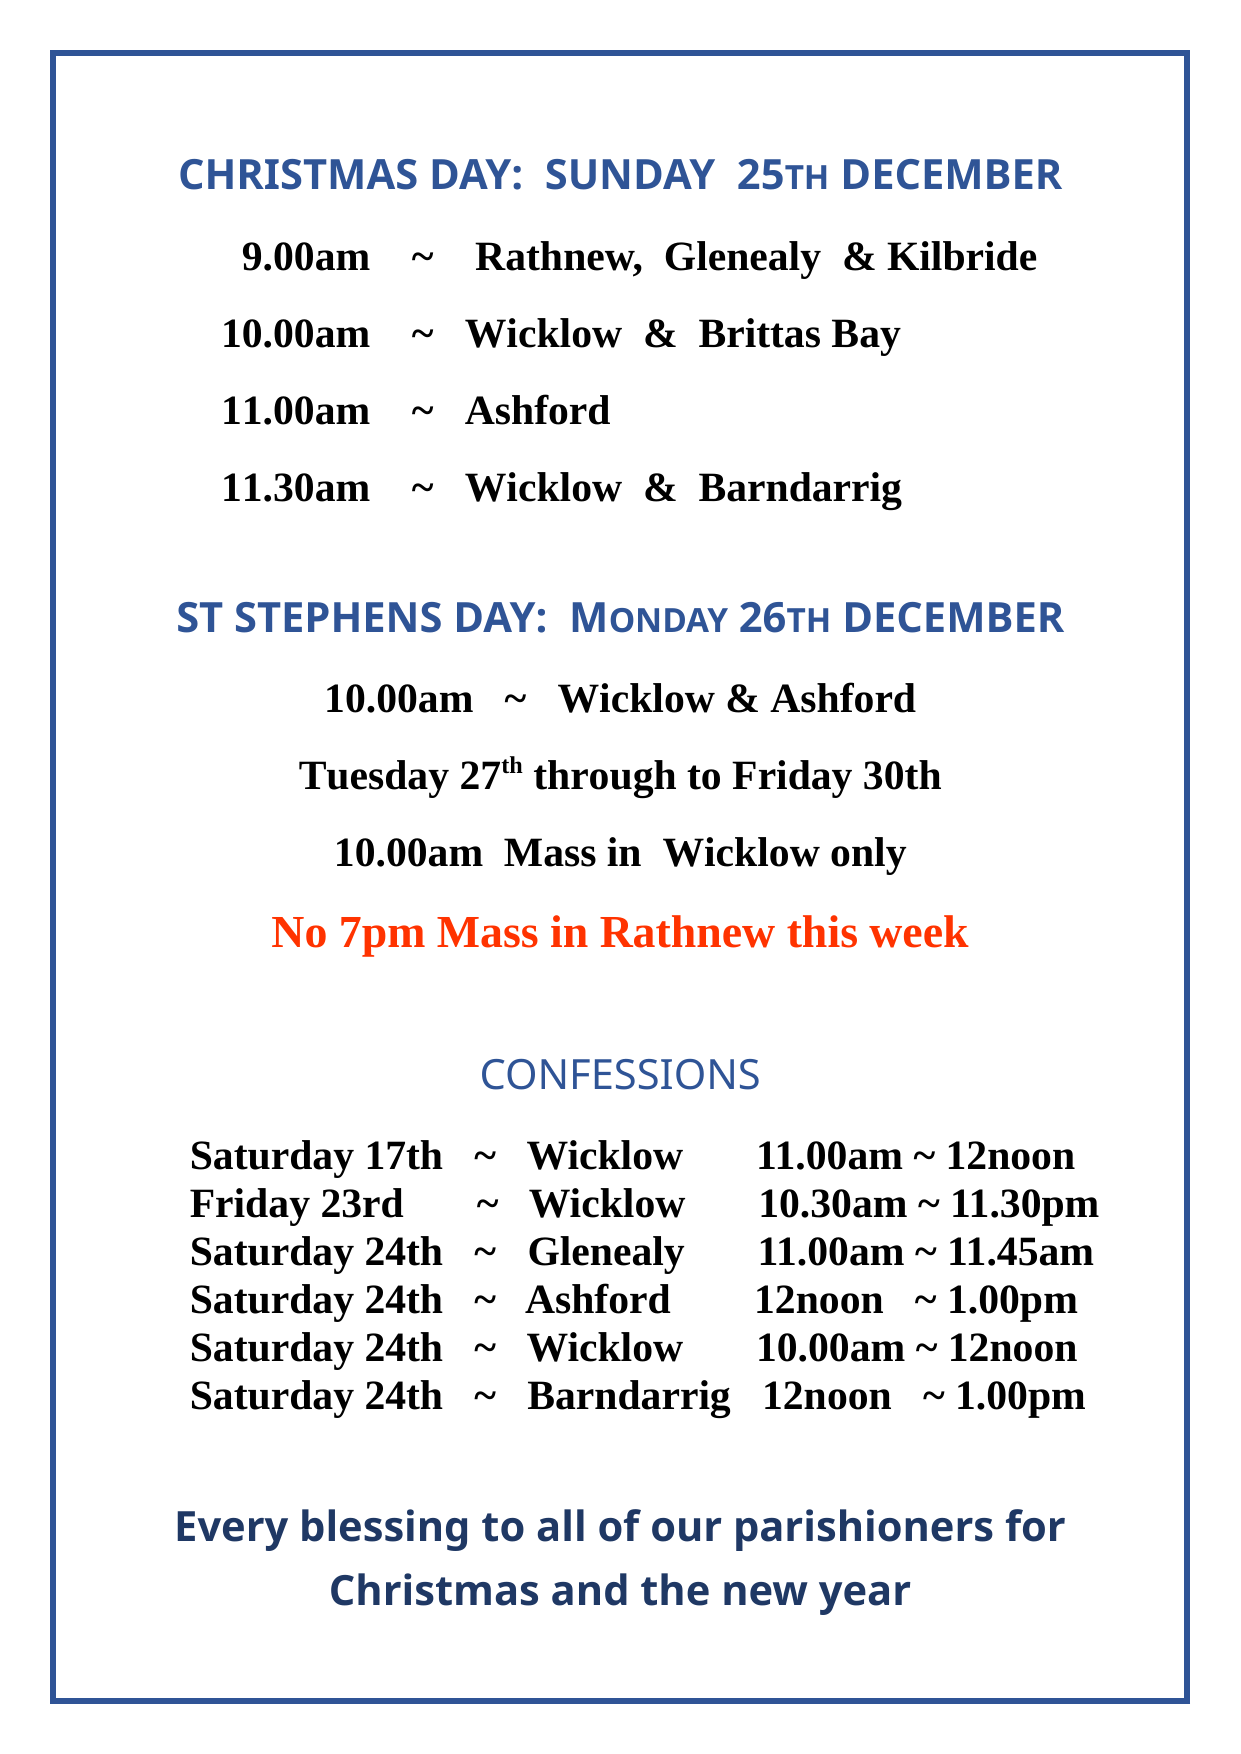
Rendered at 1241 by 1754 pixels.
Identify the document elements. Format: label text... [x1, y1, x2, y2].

text Friday 23rd ~ Wicklow 10.30am ~ 11.30pm [75, 1178, 1165, 1226]
text 11.30am ~ Wicklow & Barndarrig [75, 462, 1165, 510]
text ST STEPHENS DAY: Monday 26th DECEMBER [75, 588, 1165, 644]
text Tuesday 27th through to Friday 30th [75, 751, 1165, 798]
text Saturday 17th ~ Wicklow 11.00am ~ 12noon [75, 1131, 1165, 1178]
text 10.00am ~ Wicklow & Brittas Bay [75, 308, 1165, 356]
text 11.00am ~ Ashford [75, 385, 1165, 433]
text CHRISTMAS DAY: SUNDAY 25th DECEMBER [75, 145, 1165, 202]
text 9.00am ~ Rathnew, Glenealy & Kilbride [75, 231, 1165, 279]
text CONFESSIONS [75, 1044, 1165, 1101]
text 10.00am Mass in Wicklow only [75, 828, 1165, 876]
text No 7pm Mass in Rathnew this week [75, 905, 1165, 957]
text Saturday 24th ~ Ashford 12noon ~ 1.00pm [75, 1274, 1165, 1322]
text Saturday 24th ~ Glenealy 11.00am ~ 11.45am [75, 1226, 1165, 1274]
text Saturday 24th ~ Barndarrig 12noon ~ 1.00pm [75, 1370, 1165, 1418]
text 10.00am ~ Wicklow & Ashford [75, 673, 1165, 721]
text Saturday 24th ~ Wicklow 10.00am ~ 12noon [75, 1322, 1165, 1370]
text Every blessing to all of our parishioners for Christmas and the new year [75, 1496, 1165, 1617]
